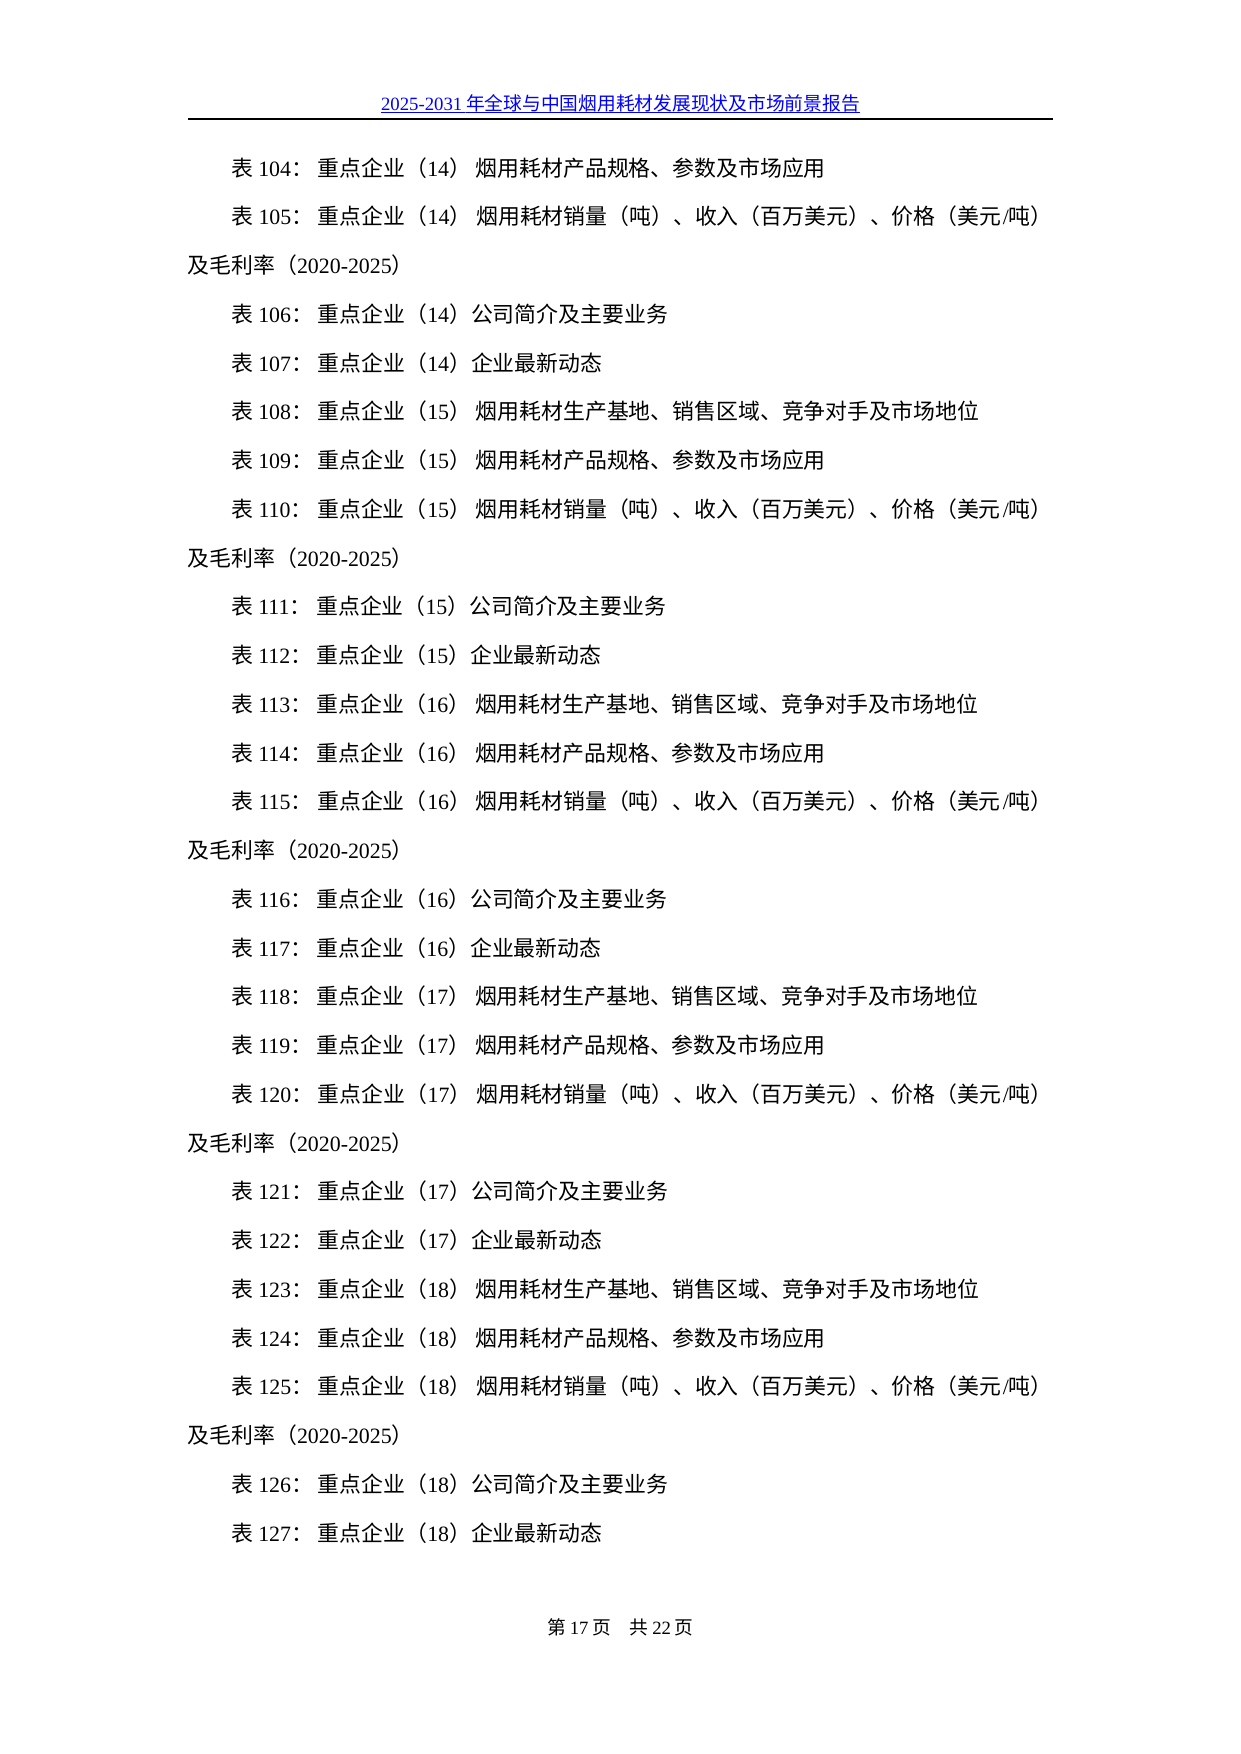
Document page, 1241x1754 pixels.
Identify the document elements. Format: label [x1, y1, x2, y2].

text [187, 150, 1053, 1548]
